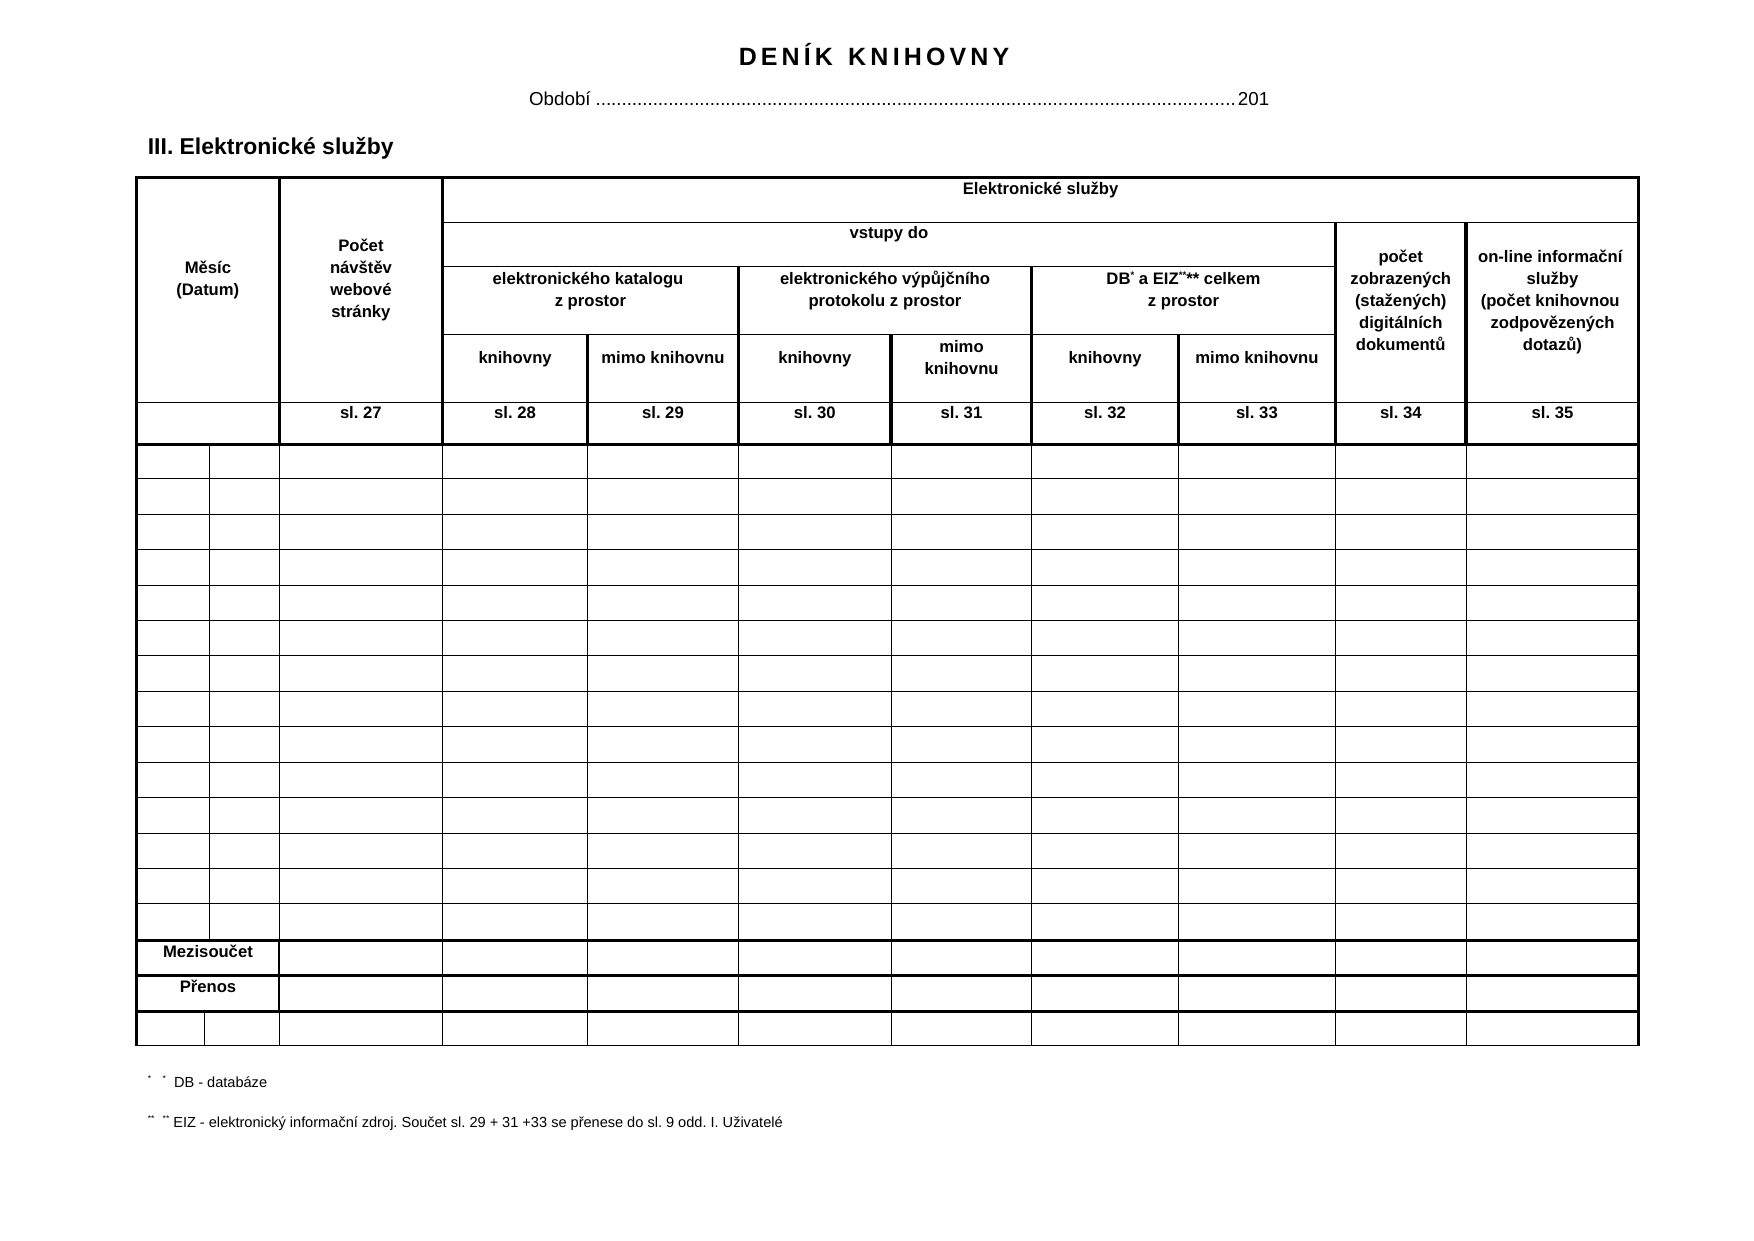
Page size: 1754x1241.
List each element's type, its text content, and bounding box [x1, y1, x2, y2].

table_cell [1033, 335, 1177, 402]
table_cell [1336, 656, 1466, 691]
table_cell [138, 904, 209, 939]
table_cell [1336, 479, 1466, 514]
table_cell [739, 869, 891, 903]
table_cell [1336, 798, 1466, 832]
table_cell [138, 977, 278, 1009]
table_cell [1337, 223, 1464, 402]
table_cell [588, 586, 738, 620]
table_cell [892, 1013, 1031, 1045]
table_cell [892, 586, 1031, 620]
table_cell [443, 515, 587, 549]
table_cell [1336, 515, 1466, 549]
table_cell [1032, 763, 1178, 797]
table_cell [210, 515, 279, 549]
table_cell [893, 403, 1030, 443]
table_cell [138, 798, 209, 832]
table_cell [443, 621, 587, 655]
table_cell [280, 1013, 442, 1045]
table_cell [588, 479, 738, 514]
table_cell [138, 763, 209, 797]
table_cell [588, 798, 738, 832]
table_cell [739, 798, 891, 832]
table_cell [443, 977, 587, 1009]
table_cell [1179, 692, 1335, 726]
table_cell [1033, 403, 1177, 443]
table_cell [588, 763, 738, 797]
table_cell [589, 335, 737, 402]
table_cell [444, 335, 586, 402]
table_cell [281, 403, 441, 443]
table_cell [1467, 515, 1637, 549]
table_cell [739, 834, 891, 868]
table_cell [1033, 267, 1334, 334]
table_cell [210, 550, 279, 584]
text III. Elektronické služby [148, 133, 1650, 159]
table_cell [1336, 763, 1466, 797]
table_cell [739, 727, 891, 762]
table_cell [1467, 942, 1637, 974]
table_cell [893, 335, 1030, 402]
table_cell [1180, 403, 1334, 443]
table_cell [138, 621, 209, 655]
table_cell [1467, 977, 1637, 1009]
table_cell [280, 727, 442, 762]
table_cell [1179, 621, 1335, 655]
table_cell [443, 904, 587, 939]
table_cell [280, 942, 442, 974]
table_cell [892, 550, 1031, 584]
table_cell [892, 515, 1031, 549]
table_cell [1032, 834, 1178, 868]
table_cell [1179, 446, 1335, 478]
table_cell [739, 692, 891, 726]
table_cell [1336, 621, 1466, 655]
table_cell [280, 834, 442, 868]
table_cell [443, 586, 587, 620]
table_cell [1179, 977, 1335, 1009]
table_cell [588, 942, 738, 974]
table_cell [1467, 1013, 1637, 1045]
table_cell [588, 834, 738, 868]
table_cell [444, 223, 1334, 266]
text Období 201 [148, 88, 1650, 109]
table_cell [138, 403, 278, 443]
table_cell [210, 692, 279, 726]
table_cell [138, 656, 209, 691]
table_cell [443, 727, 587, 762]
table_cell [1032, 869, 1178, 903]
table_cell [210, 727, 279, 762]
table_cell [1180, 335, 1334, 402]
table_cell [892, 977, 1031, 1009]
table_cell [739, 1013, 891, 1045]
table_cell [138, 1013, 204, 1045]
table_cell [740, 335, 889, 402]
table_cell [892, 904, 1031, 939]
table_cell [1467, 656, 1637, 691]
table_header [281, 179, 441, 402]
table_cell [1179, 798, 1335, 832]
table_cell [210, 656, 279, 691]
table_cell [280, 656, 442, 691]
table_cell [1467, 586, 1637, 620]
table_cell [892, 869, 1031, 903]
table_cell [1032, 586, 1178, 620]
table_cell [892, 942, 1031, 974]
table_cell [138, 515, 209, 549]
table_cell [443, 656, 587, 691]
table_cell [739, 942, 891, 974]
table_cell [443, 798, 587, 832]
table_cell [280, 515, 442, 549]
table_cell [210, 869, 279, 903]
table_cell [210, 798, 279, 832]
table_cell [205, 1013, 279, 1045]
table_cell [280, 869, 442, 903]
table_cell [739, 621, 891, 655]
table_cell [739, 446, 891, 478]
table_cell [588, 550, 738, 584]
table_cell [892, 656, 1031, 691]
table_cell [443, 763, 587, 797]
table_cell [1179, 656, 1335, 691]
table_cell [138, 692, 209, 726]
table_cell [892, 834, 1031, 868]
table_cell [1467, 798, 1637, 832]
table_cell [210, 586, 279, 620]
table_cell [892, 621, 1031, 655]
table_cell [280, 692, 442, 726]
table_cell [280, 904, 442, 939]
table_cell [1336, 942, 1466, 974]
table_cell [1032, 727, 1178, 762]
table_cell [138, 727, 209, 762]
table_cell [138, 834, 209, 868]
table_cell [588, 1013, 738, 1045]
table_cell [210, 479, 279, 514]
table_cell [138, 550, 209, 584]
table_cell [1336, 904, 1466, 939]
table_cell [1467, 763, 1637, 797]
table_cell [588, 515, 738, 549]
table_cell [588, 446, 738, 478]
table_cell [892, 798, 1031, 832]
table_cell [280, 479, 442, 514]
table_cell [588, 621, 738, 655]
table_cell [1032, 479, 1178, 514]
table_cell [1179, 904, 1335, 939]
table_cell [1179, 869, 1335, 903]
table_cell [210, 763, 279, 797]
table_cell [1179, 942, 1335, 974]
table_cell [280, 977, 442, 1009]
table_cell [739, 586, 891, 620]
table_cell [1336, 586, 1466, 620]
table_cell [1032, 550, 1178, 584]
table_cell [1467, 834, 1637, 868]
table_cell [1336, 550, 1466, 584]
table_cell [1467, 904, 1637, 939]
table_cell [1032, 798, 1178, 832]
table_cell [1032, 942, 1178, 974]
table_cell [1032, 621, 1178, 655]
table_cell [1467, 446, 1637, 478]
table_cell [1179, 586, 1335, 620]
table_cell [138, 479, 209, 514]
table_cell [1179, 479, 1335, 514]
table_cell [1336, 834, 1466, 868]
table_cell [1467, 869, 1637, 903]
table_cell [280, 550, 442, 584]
text Deník knihovny [665, 42, 1650, 71]
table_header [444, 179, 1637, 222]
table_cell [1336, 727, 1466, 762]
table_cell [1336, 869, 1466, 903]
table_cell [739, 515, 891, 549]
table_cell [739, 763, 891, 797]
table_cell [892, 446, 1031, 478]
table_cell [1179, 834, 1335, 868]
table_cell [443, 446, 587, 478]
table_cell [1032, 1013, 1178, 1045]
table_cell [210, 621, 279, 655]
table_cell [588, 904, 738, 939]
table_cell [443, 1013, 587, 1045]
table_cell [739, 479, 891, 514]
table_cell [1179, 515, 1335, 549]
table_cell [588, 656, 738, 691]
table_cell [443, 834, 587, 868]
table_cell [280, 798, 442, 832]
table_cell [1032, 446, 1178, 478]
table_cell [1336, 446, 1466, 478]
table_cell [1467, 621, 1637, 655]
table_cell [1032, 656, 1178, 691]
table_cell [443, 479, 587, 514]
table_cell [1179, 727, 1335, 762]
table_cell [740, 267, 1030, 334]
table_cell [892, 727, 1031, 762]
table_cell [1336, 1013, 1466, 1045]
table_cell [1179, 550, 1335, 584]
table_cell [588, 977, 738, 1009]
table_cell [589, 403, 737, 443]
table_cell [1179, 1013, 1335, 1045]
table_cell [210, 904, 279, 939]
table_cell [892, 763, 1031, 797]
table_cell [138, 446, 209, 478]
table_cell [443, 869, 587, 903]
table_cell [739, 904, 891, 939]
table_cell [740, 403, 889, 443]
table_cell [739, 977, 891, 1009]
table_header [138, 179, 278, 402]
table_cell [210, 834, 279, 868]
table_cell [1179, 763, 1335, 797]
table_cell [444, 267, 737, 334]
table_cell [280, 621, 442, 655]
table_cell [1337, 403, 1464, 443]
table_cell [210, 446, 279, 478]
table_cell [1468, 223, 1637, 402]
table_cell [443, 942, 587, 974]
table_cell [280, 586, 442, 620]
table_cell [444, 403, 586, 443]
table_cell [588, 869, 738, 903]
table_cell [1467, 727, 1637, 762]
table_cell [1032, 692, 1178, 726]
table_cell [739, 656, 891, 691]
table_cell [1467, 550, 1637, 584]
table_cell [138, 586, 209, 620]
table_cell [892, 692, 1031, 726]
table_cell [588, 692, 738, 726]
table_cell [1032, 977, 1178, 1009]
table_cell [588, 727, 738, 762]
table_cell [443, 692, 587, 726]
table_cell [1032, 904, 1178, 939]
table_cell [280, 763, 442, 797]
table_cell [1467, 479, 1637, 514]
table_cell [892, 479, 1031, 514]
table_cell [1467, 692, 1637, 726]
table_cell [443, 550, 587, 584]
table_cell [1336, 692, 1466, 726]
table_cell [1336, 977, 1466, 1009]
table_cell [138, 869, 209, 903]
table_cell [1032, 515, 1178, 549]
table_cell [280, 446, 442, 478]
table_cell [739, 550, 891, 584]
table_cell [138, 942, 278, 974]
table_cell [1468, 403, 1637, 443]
